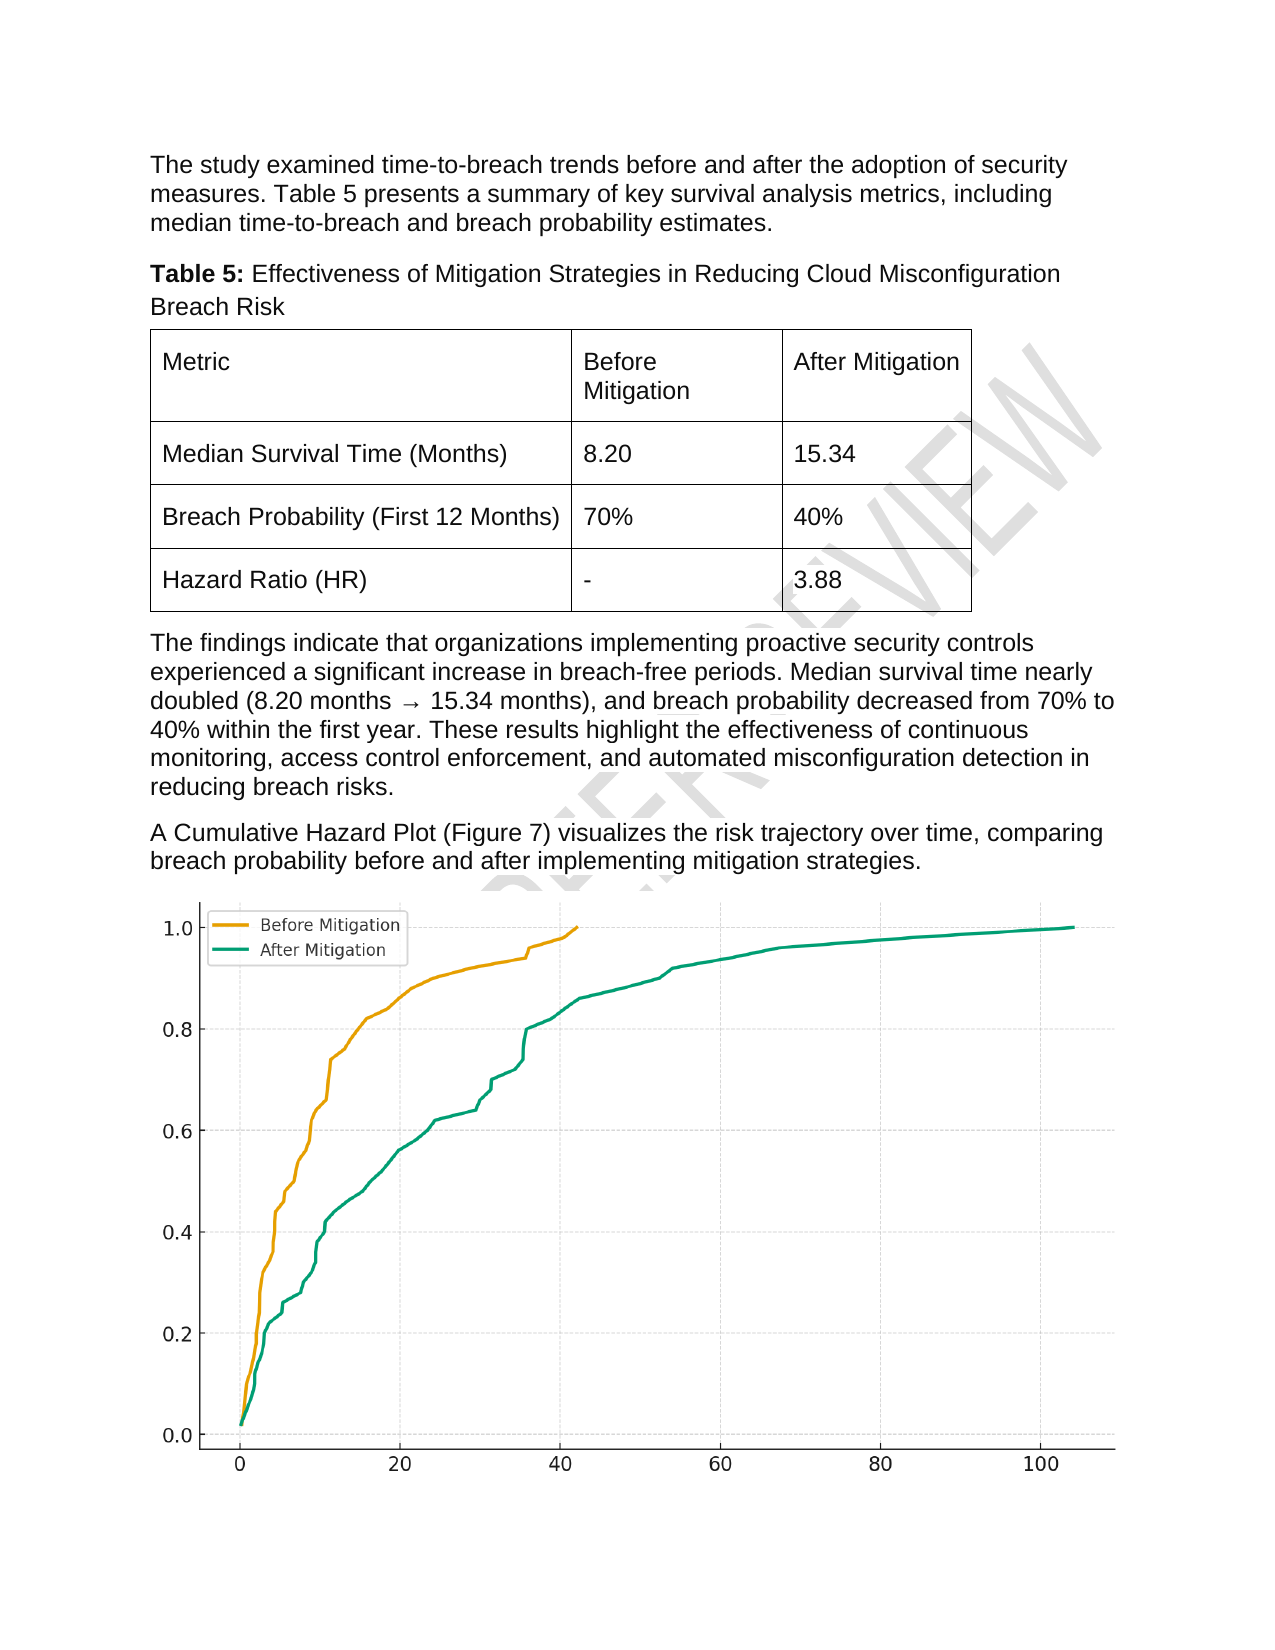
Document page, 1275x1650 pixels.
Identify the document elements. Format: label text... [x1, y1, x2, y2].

table_cell 3.88 [783, 549, 971, 611]
table_cell Breach Probability (First 12 Months) [151, 485, 571, 547]
table_cell - [572, 549, 782, 611]
text The study examined time-to-breach trends before and after the adoption of security measures. Table 5 presents a summary of key survival analysis metrics, including median time-to-breach and breach probability estimates. [150, 150, 1125, 236]
table_header Before Mitigation [572, 330, 782, 421]
picture [150, 891, 1125, 1486]
table_header After Mitigation [783, 330, 971, 421]
table_cell 70% [572, 485, 782, 547]
table_header Metric [151, 330, 571, 421]
table_cell 15.34 [783, 422, 971, 484]
text The findings indicate that organizations implementing proactive security controls experienced a significant increase in breach-free periods. Median survival time nearly doubled (8.20 months → 15.34 months), and breach probability decreased from 70% to 40% within the first year. These results highlight the effectiveness of continuous monitoring, access control enforcement, and automated misconfiguration detection in reducing breach risks. [150, 628, 1125, 801]
table_cell Median Survival Time (Months) [151, 422, 571, 484]
table_cell Hazard Ratio (HR) [151, 549, 571, 611]
text A Cumulative Hazard Plot (Figure 7) visualizes the risk trajectory over time, comparing breach probability before and after implementing mitigation strategies. [150, 817, 1125, 875]
table_cell 40% [783, 485, 971, 547]
subtitle Table 5: Effectiveness of Mitigation Strategies in Reducing Cloud Misconfiguration Breach Risk [150, 259, 1125, 321]
table_cell 8.20 [572, 422, 782, 484]
